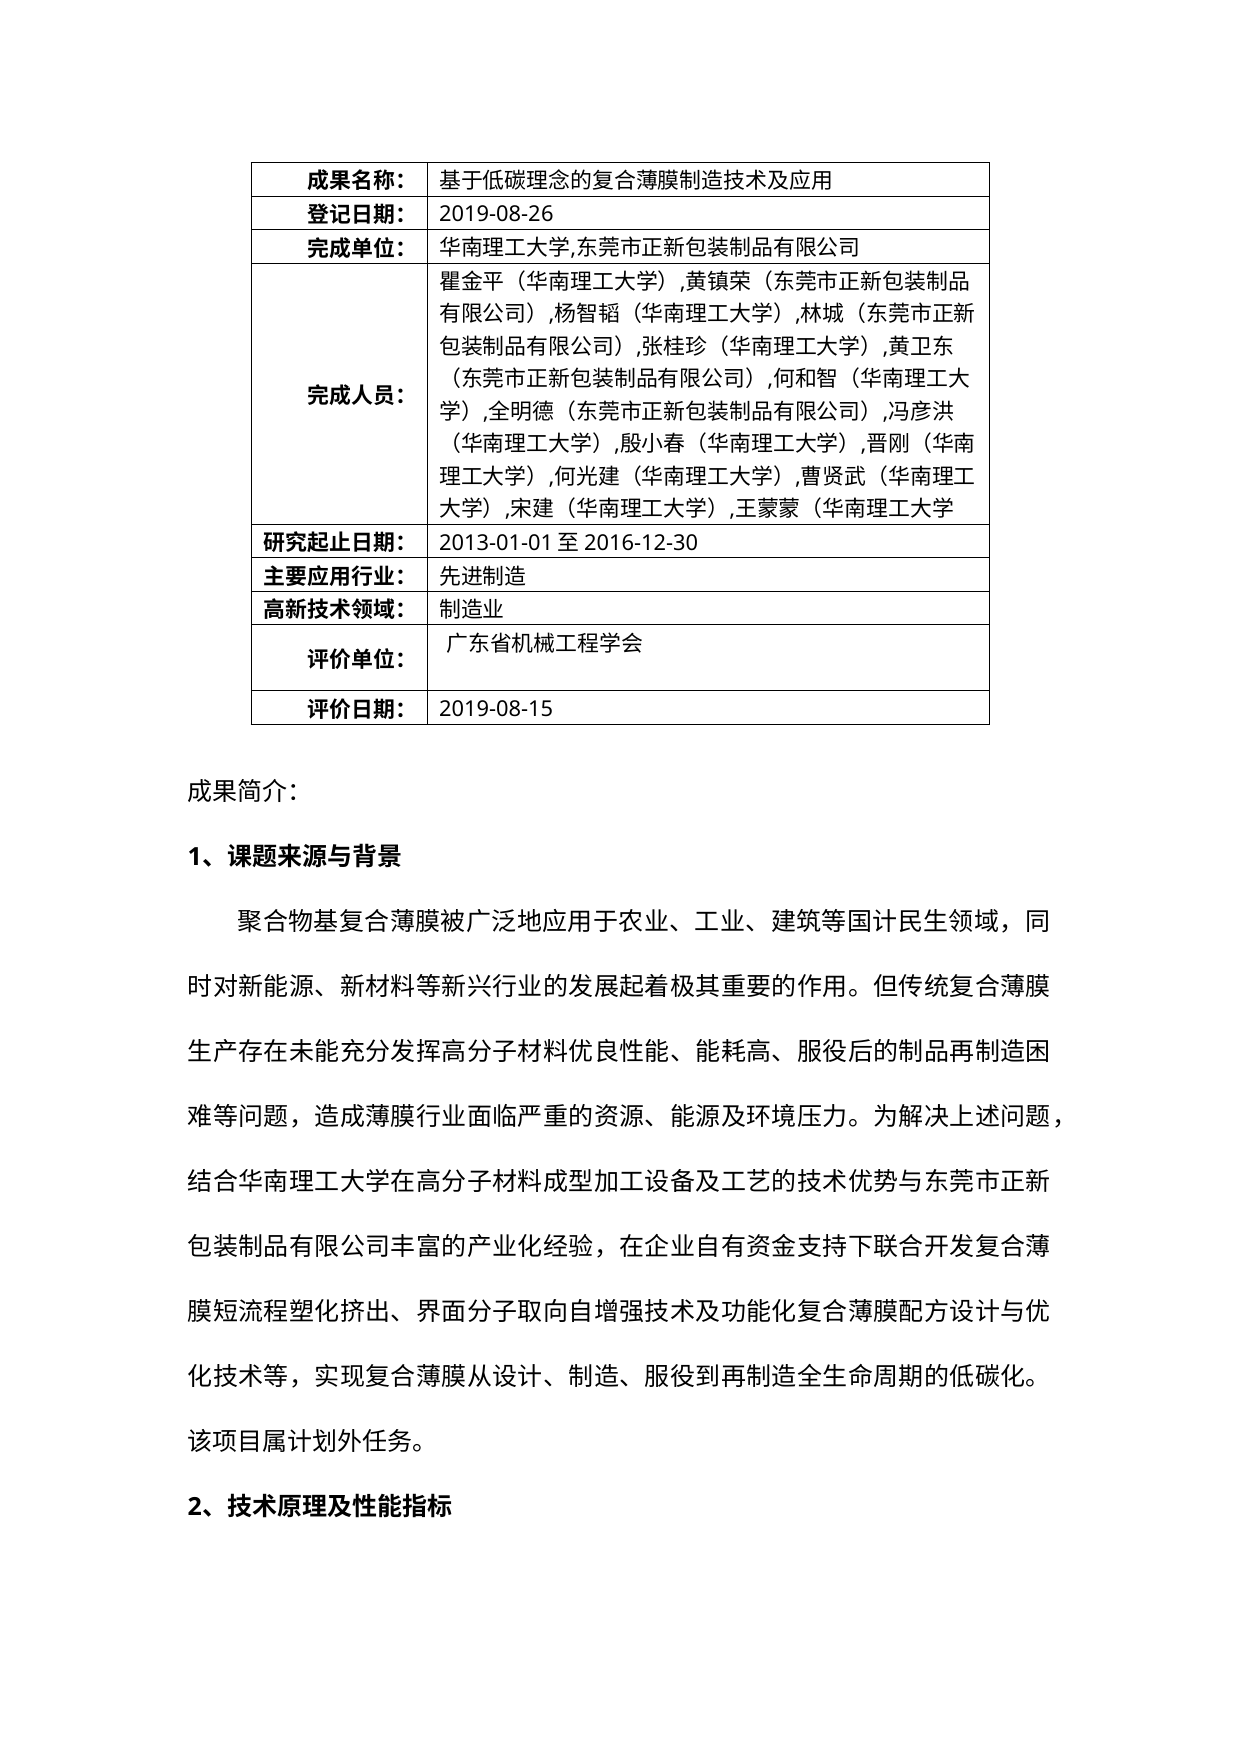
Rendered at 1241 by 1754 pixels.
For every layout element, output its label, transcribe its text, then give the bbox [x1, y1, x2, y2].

text 2、技术原理及性能指标 [187, 1472, 1053, 1537]
table_cell 评价日期： [252, 691, 427, 724]
table_cell 完成单位： [252, 230, 427, 263]
table_cell 2019-08-15 [428, 691, 989, 724]
table_cell 2013-01-01至2016-12-30 [428, 525, 989, 557]
text 1、课题来源与背景 [187, 822, 1053, 887]
table_cell [428, 625, 989, 690]
table_cell 完成人员： [252, 264, 427, 524]
table_cell 登记日期： [252, 197, 427, 229]
table_cell 制造业 [428, 592, 989, 624]
table_header 基于低碳理念的复合薄膜制造技术及应用 [428, 163, 989, 196]
table_cell 先进制造 [428, 558, 989, 591]
table_cell 2019-08-26 [428, 197, 989, 229]
table_cell 高新技术领域： [252, 592, 427, 624]
table_cell 主要应用行业： [252, 558, 427, 591]
table_cell 瞿金平（华南理工大学）,黄镇荣（东莞市正新包装制品有限公司）,杨智韬（华南理工大学）,林城（东莞市正新包装制品有限公司）,张桂珍（华南理工大学）,黄卫东（东莞市正新包装制品有限公司）,何和智（华南理工大学）,全明德（东莞市正新包装制品有限公司）,冯彦洪（华南理工大学）,殷小春（华南理工大学）,晋刚（华南理工大学）,何光建（华南理工大学）,曹贤武（华南理工大学）,宋建（华南理工大学）,王蒙蒙（华南理工大学 [428, 264, 989, 524]
text 聚合物基复合薄膜被广泛地应用于农业、工业、建筑等国计民生领域，同时对新能源、新材料等新兴行业的发展起着极其重要的作用。但传统复合薄膜生产存在未能充分发挥高分子材料优良性能、能耗高、服役后的制品再制造困难等问题，造成薄膜行业面临严重的资源、能源及环境压力。为解决上述问题，结合华南理工大学在高分子材料成型加工设备及工艺的技术优势与东莞市正新包装制品有限公司丰富的产业化经验，在企业自有资金支持下联合开发复合薄膜短流程塑化挤出、界面分子取向自增强技术及功能化复合薄膜配方设计与优化技术等，实现复合薄膜从设计、制造、服役到再制造全生命周期的低碳化。该项目属计划外任务。 [187, 887, 1053, 1472]
table_cell 评价单位： [252, 625, 427, 690]
table_header 成果名称： [252, 163, 427, 196]
table_cell 华南理工大学,东莞市正新包装制品有限公司 [428, 230, 989, 263]
text 成果简介： [187, 757, 1053, 822]
table_cell 研究起止日期： [252, 525, 427, 557]
